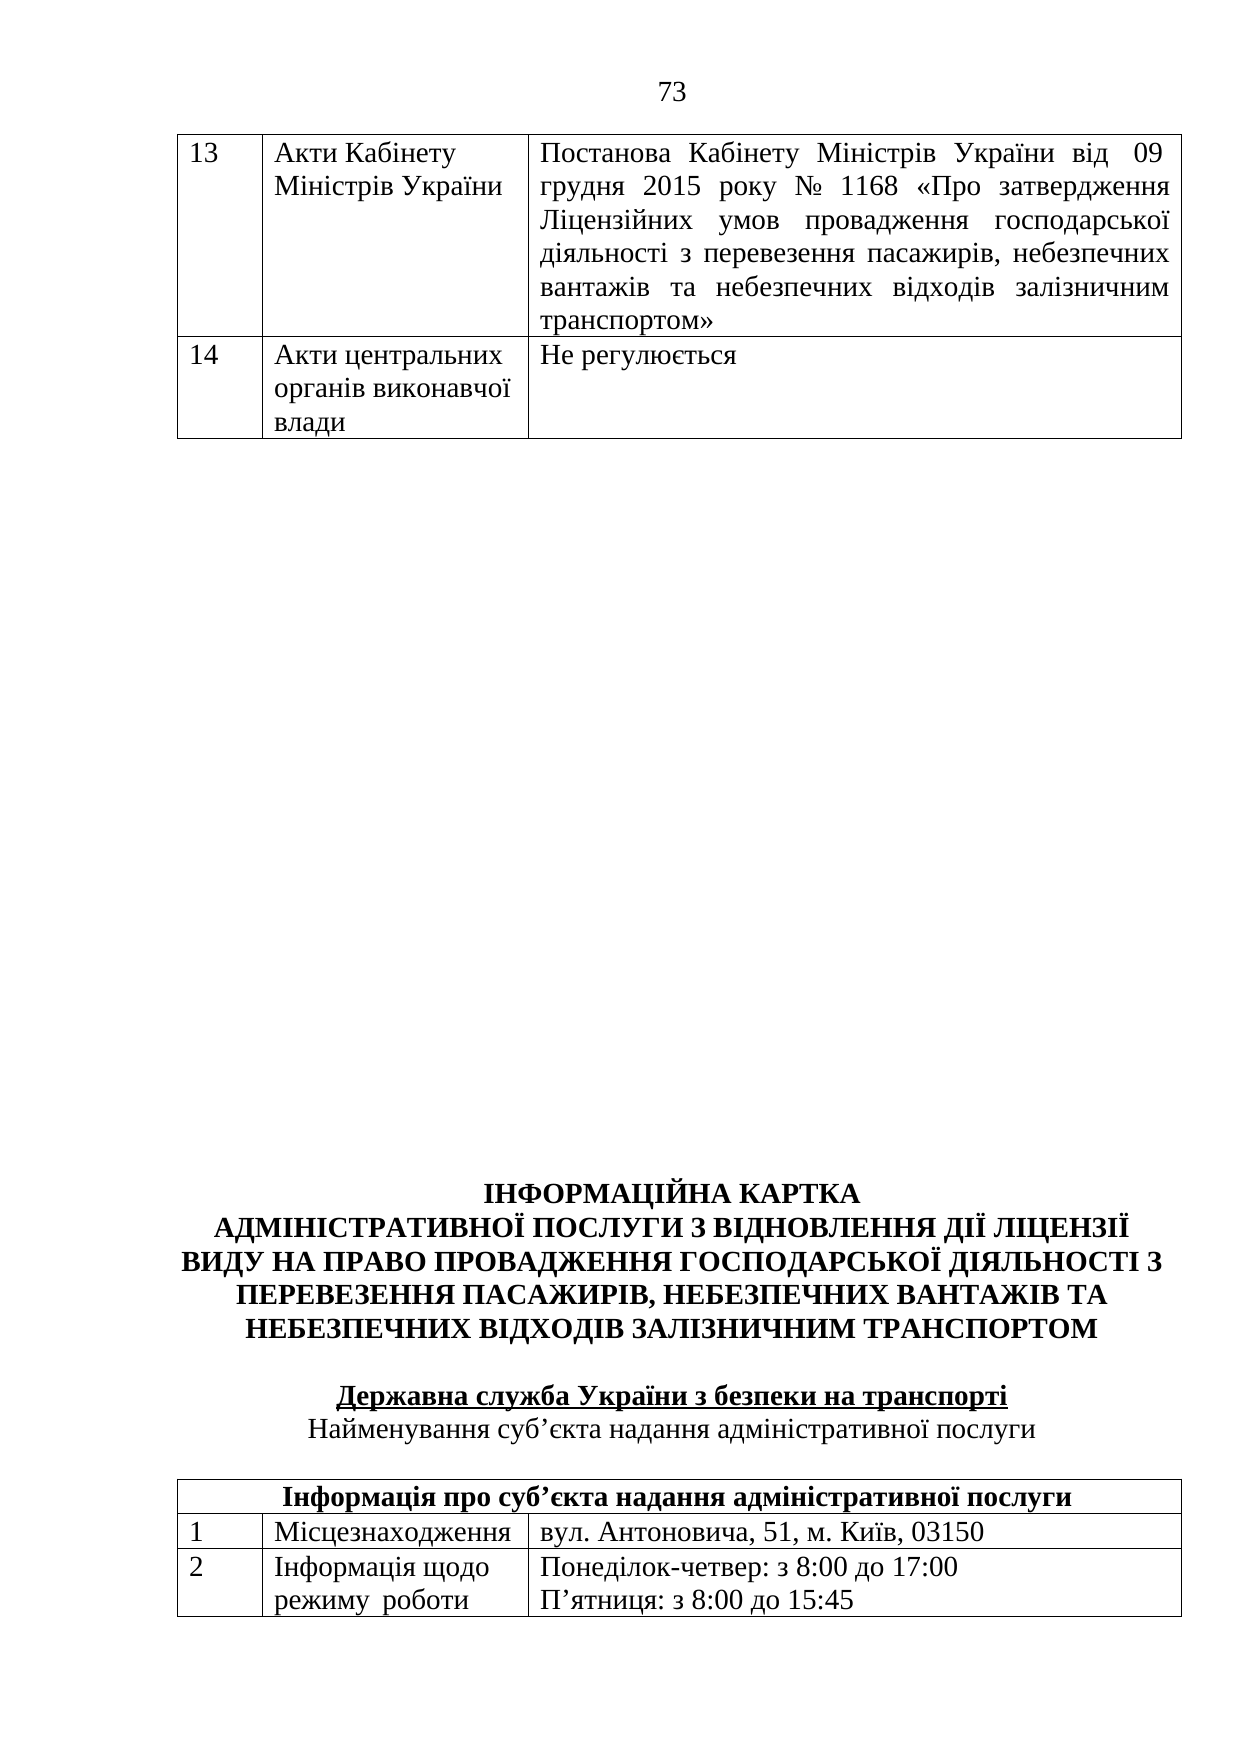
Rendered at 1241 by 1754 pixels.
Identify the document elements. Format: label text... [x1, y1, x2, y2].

table_cell 13 [178, 135, 262, 336]
table_cell вул. Антоновича, 51, м. Київ, 03150 [529, 1514, 1181, 1548]
table_cell Місцезнаходження [263, 1514, 528, 1548]
table_cell Постанова Кабінету Міністрів України від 09 грудня 2015 року № 1168 «Про затвердження Ліцензійних умов провадження господарської діяльності з перевезення пасажирів, небезпечних вантажів та небезпечних відходів залізничним транспортом» [529, 135, 1181, 336]
text Найменування суб’єкта надання адміністративної послуги [177, 1411, 1167, 1445]
table_cell 2 [178, 1549, 262, 1616]
table_cell Акти Кабінету Міністрів України [263, 135, 528, 336]
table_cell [529, 1549, 1181, 1616]
table_cell 14 [178, 337, 262, 438]
text АДМІНІСТРАТИВНОЇ ПОСЛУГИ З ВІДНОВЛЕННЯ ДІЇ ЛІЦЕНЗІЇ ВИДУ НА ПРАВО ПРОВАДЖЕННЯ ГОСПОДАРСЬКОЇ ДІЯЛЬНОСТІ З ПЕРЕВЕЗЕННЯ ПАСАЖИРІВ, НЕБЕЗПЕЧНИХ ВАНТАЖІВ ТА НЕБЕЗПЕЧНИХ ВІДХОДІВ ЗАЛІЗНИЧНИМ ТРАНСПОРТОМ [177, 1210, 1167, 1344]
text Державна служба України з безпеки на транспорті [177, 1378, 1167, 1411]
table_cell Акти центральних органів виконавчої влади [263, 337, 528, 438]
text ІНФОРМАЦІЙНА КАРТКА [177, 1177, 1167, 1210]
table_header Інформація про суб’єкта надання адміністративної послуги [178, 1480, 1181, 1513]
table_cell 1 [178, 1514, 262, 1548]
table_cell Не регулюється [529, 337, 1181, 438]
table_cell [263, 1549, 528, 1616]
